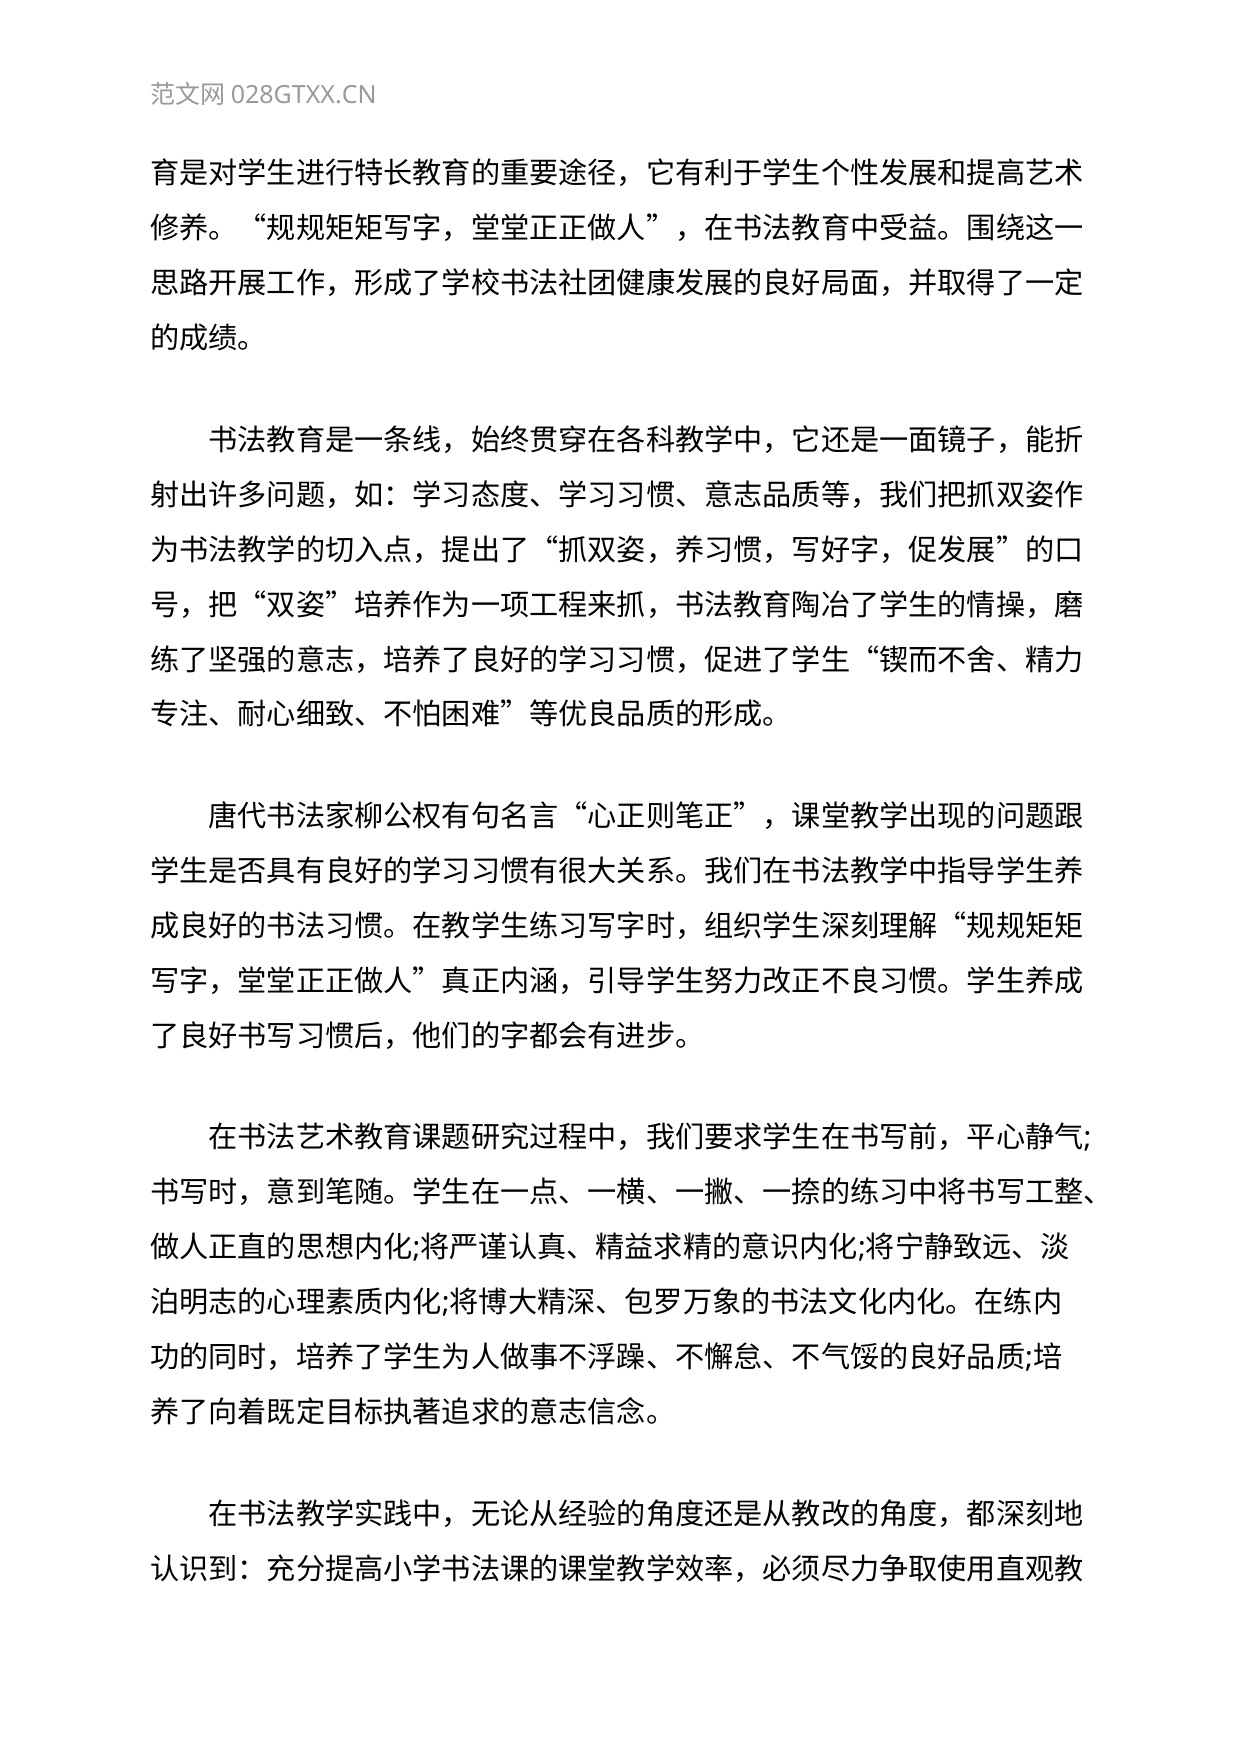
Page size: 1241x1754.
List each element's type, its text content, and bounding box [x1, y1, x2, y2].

text 在书法艺术教育课题研究过程中，我们要求学生在书写前，平心静气;书写时，意到笔随。学生在一点、一横、一撇、一捺的练习中将书写工整、做人正直的思想内化;将严谨认真、精益求精的意识内化;将宁静致远、淡泊明志的心理素质内化;将博大精深、包罗万象的书法文化内化。在练内功的同时，培养了学生为人做事不浮躁、不懈怠、不气馁的良好品质;培养了向着既定目标执著追求的意志信念。 [150, 1114, 1090, 1431]
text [150, 1491, 1090, 1588]
text 唐代书法家柳公权有句名言“心正则笔正”，课堂教学出现的问题跟学生是否具有良好的学习习惯有很大关系。我们在书法教学中指导学生养成良好的书法习惯。在教学生练习写字时，组织学生深刻理解“规规矩矩写字，堂堂正正做人”真正内涵，引导学生努力改正不良习惯。学生养成了良好书写习惯后，他们的字都会有进步。 [150, 793, 1090, 1054]
text 书法教育是一条线，始终贯穿在各科教学中，它还是一面镜子，能折射出许多问题，如：学习态度、学习习惯、意志品质等，我们把抓双姿作为书法教学的切入点，提出了“抓双姿，养习惯，写好字，促发展”的口号，把“双姿”培养作为一项工程来抓，书法教育陶冶了学生的情操，磨练了坚强的意志，培养了良好的学习习惯，促进了学生“锲而不舍、精力专注、耐心细致、不怕困难”等优良品质的形成。 [150, 416, 1090, 733]
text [150, 150, 1090, 357]
